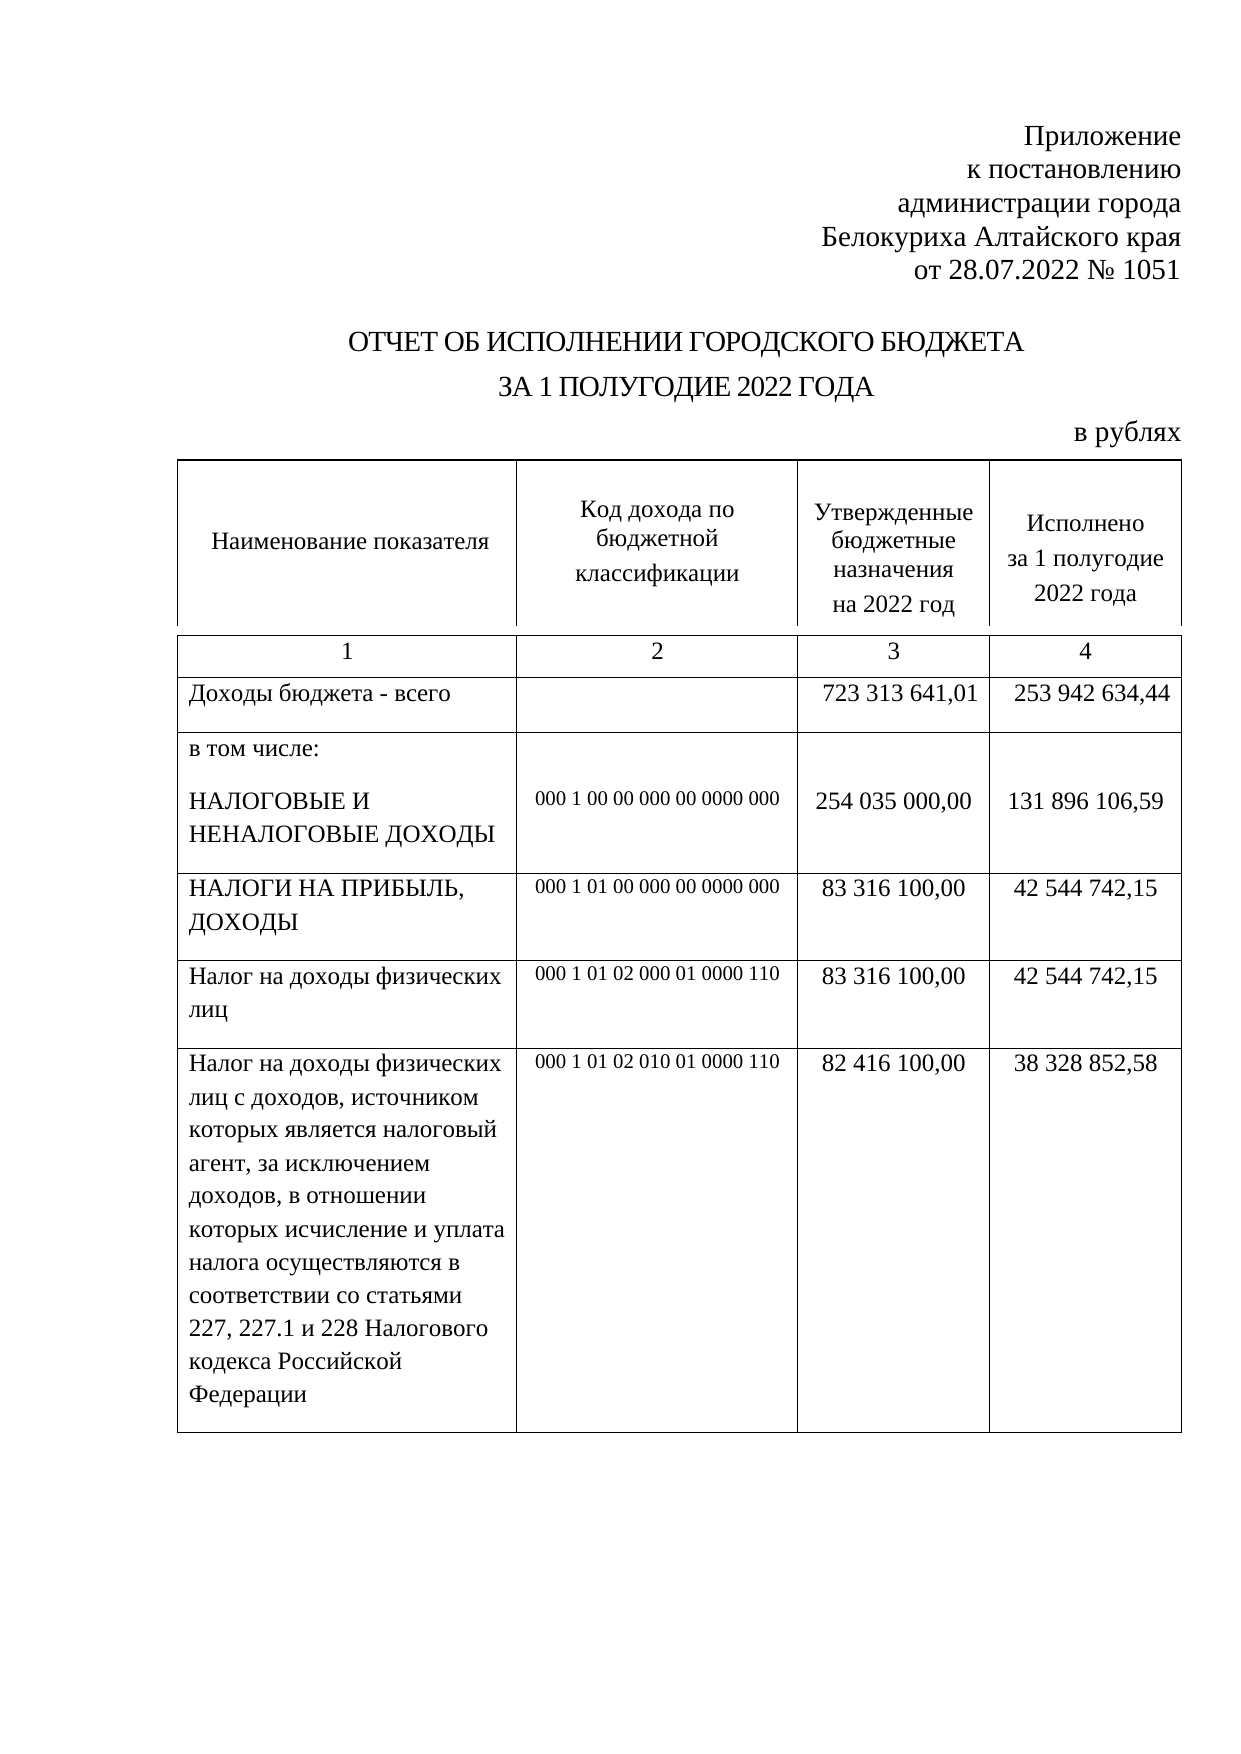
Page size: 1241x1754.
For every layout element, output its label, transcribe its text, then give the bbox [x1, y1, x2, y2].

table_cell в том числе: [178, 733, 516, 786]
table_header 2 [517, 636, 797, 677]
table_cell [517, 678, 797, 732]
table_cell 723 313 641,01 [798, 678, 989, 732]
table_cell Налог на доходы физических лиц [178, 961, 516, 1047]
table_header Исполнено за 1 полугодие 2022 года [990, 461, 1181, 626]
text ОТЧЕТ ОБ ИСПОЛНЕНИИ ГОРОДСКОГО БЮДЖЕТА [177, 324, 1196, 358]
table_cell 000 1 00 00 000 00 0000 000 [517, 786, 797, 872]
table_cell [798, 733, 989, 786]
table_cell 38 328 852,58 [990, 1049, 1181, 1432]
text ЗА 1 ПОЛУГОДИЕ 2022 ГОДА [177, 369, 1196, 403]
text Приложение [353, 118, 1181, 152]
table_cell 82 416 100,00 [798, 1049, 989, 1432]
table_header Наименование показателя [178, 461, 516, 626]
table_cell 254 035 000,00 [798, 786, 989, 872]
table_cell 42 544 742,15 [990, 961, 1181, 1047]
table_cell НАЛОГИ НА ПРИБЫЛЬ, ДОХОДЫ [178, 874, 516, 960]
table_header 4 [990, 636, 1181, 677]
table_header 3 [798, 636, 989, 677]
text в рублях [177, 414, 1181, 447]
table_cell 000 1 01 02 010 01 0000 110 [517, 1049, 797, 1432]
text к постановлению [280, 152, 1181, 185]
text администрации города Белокуриха Алтайского края [177, 185, 1181, 252]
table_header Код дохода по бюджетной классификации [517, 461, 797, 626]
table_header Утвержденные бюджетные назначения на 2022 год [798, 461, 989, 626]
table_cell [990, 733, 1181, 786]
table_cell 000 1 01 02 000 01 0000 110 [517, 961, 797, 1047]
table_cell 000 1 01 00 000 00 0000 000 [517, 874, 797, 960]
text от 28.07.2022 № 1051 [177, 252, 1181, 286]
table_cell 83 316 100,00 [798, 874, 989, 960]
table_cell 131 896 106,59 [990, 786, 1181, 872]
table_cell 42 544 742,15 [990, 874, 1181, 960]
table_cell 83 316 100,00 [798, 961, 989, 1047]
table_cell Налог на доходы физических лиц с доходов, источником которых является налоговый агент, за исключением доходов, в отношении которых исчисление и уплата налога осуществляются в соответствии со статьями 227, 227.1 и 228 Налогового кодекса Российской Федерации [178, 1049, 516, 1432]
table_cell 253 942 634,44 [990, 678, 1181, 732]
table_cell [517, 733, 797, 786]
table_cell Доходы бюджета - всего [178, 678, 516, 732]
table_cell НАЛОГОВЫЕ И НЕНАЛОГОВЫЕ ДОХОДЫ [178, 786, 516, 872]
table_header 1 [178, 636, 516, 677]
